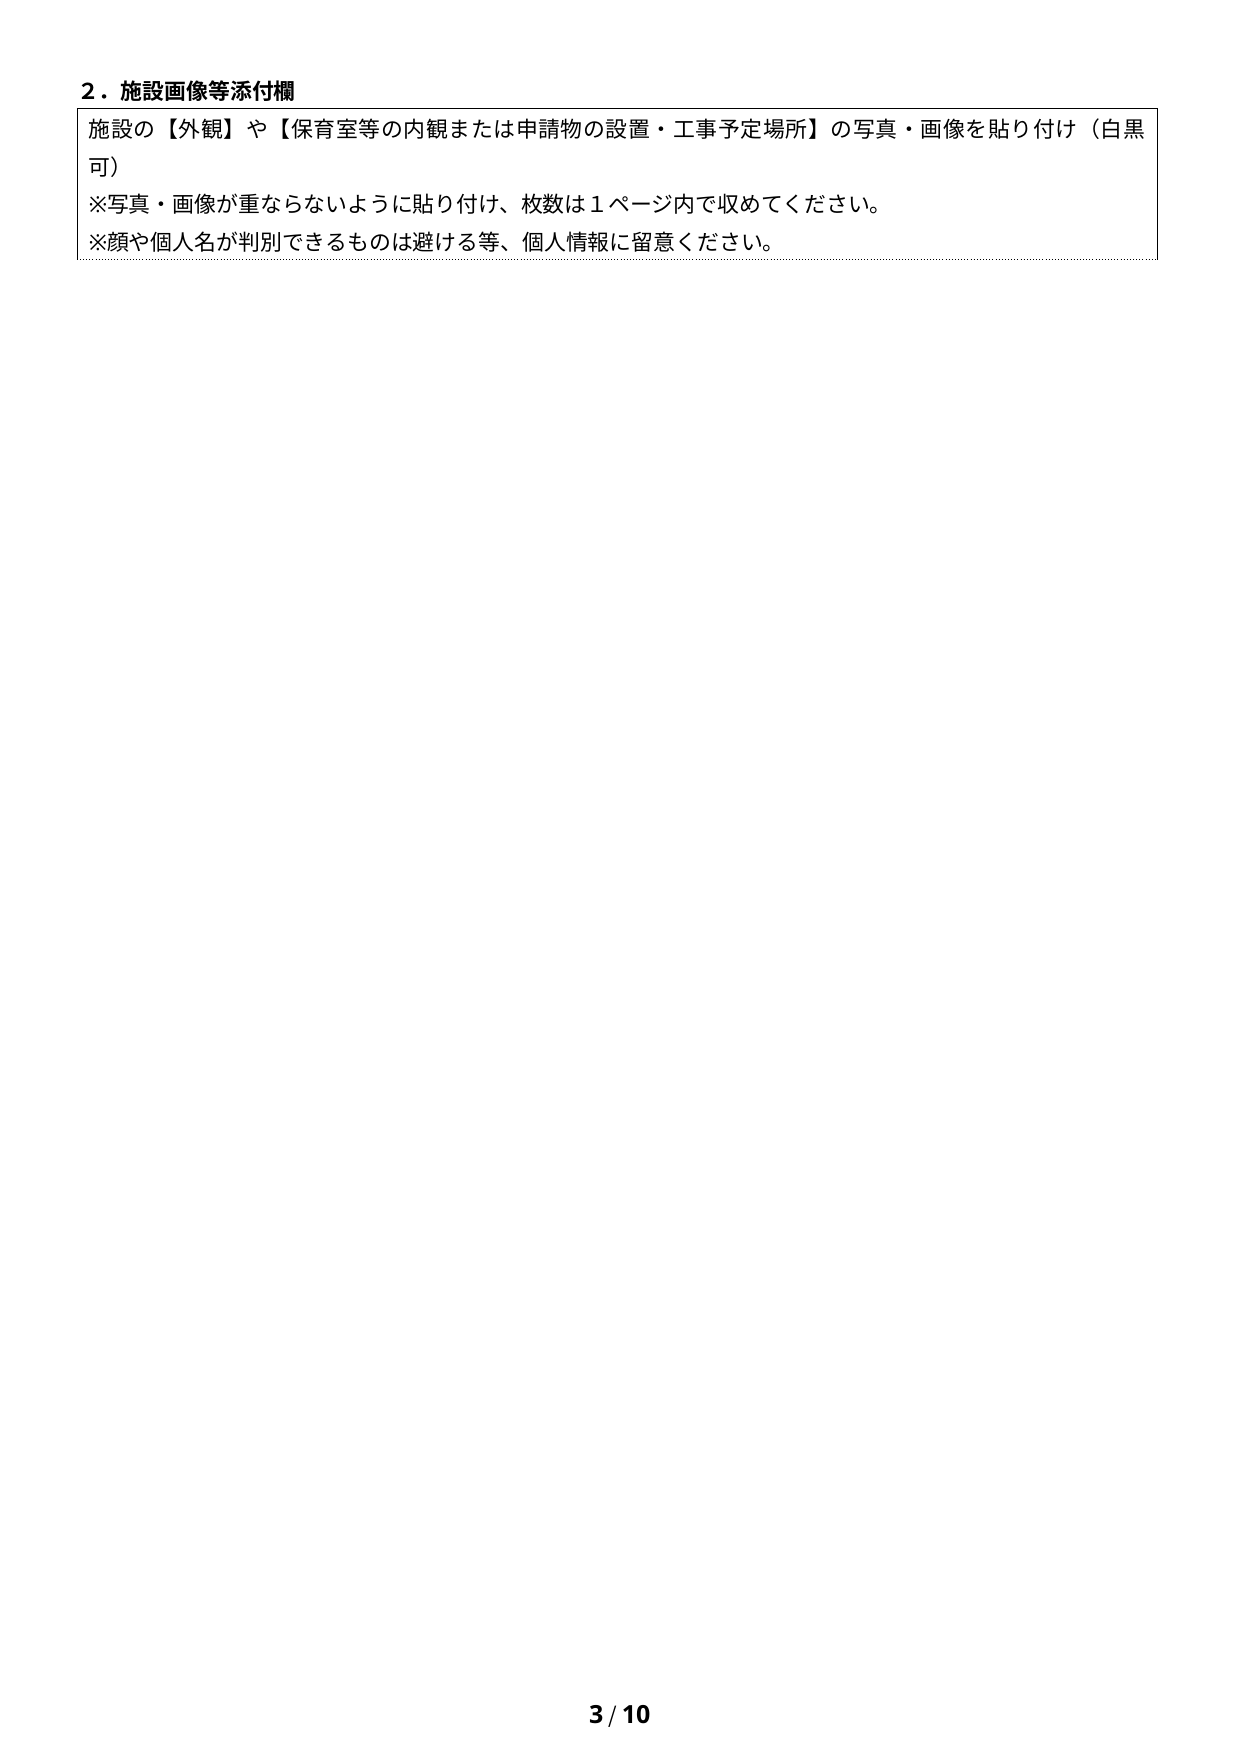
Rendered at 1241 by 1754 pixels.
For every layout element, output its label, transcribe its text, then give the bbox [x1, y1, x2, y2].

table_header 施設の【外観】や【保育室等の内観または申請物の設置・工事予定場所】の写真・画像を貼り付け（白黒可） ※写真・画像が重ならないように貼り付け、枚数は１ページ内で収めてください。 ※顔や個人名が判別できるものは避ける等、個人情報に留意ください。 [78, 109, 1157, 259]
text ２．施設画像等添付欄 [77, 71, 1157, 108]
